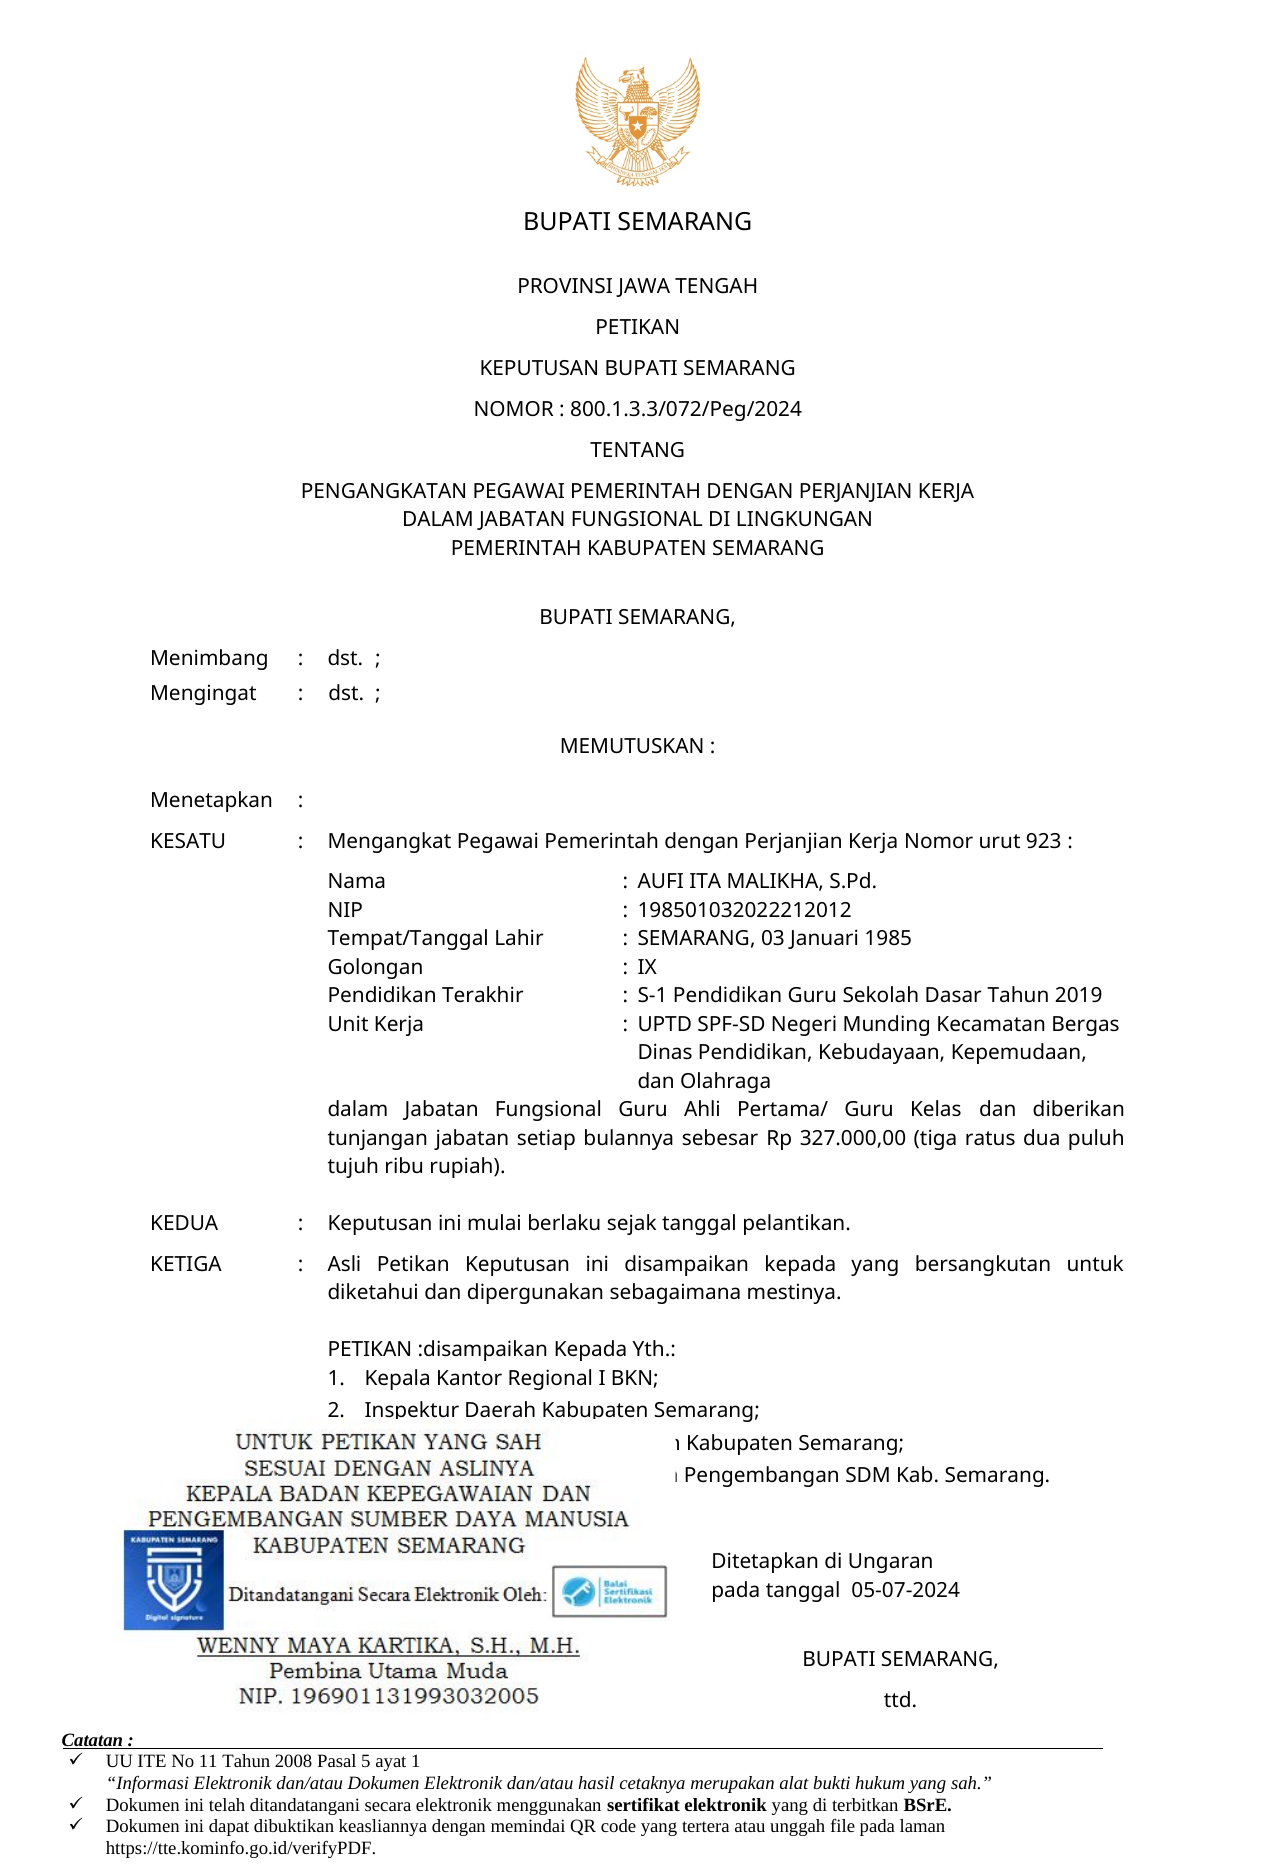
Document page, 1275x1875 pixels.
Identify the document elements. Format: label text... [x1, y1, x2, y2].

text BUPATI , [676, 1644, 1125, 1673]
text PROVINSI JAWA TENGAH [150, 271, 1125, 300]
text Tempat/Tanggal Lahir : SEMARANG, 03 Januari 1985 [327, 923, 1125, 952]
text TENTANG [150, 435, 1125, 463]
text Nama : AUFI ITA MALIKHA, S.Pd. [327, 867, 1125, 895]
text KEPUTUSAN BUPATI [150, 353, 1125, 382]
text KESATU : Mengangkat Pegawai Pemerintah dengan Perjanjian Kerja Nomor urut 923 : [150, 826, 1125, 854]
text Pendidikan Terakhir : S-1 Pendidikan Guru Sekolah Dasar Tahun 2019 [327, 980, 1125, 1009]
text Golongan : IX [327, 952, 1125, 980]
list 1. Kepala Kantor Regional I BKN; [327, 1363, 1125, 1391]
text Ditetapkan di Ungaran [711, 1546, 1125, 1575]
text PETIKAN :disampaikan Kepada Yth.: [150, 1334, 1125, 1363]
picture [114, 1419, 676, 1720]
text BUPATI , [150, 602, 1125, 631]
text PETIKAN [150, 312, 1125, 341]
text PEMERINTAH KABUPATEN SEMARANG [150, 533, 1125, 561]
text NIP : 198501032022212012 [327, 895, 1125, 923]
list 2. Inspektur Daerah Kabupaten ; [327, 1395, 1125, 1424]
text ttd. [676, 1685, 1125, 1714]
text Menetapkan : [150, 785, 1125, 813]
text BUPATI SEMARANG [150, 203, 1125, 237]
text MEMUTUSKAN : [150, 731, 1125, 760]
picture [567, 51, 708, 192]
text KEDUA : Keputusan ini mulai berlaku sejak tanggal pelantikan. [150, 1208, 1125, 1236]
text PENGANGKATAN PEGAWAI PEMERINTAH DENGAN PERJANJIAN KERJA [150, 476, 1125, 504]
list 3. Kepala Badan Keuangan Daerah Kabupaten ; [676, 1428, 1125, 1456]
text KETIGA : Asli Petikan Keputusan ini disampaikan kepada yang bersangkutan untuk diketahui dan dipergunakan sebagaimana mestinya. [150, 1249, 1125, 1306]
text NOMOR : 800.1.3.3/072/Peg/2024 [150, 394, 1125, 423]
text Menimbang : dst. ; [150, 643, 1125, 672]
text Mengingat : dst. ; [150, 678, 1125, 706]
text pada tanggal 05-07-2024 [711, 1575, 1125, 1603]
text DALAM JABATAN FUNGSIONAL DI LINGKUNGAN [150, 504, 1125, 533]
text dalam Jabatan Fungsional Guru Ahli Pertama/ Guru Kelas dan diberikan tunjangan jabatan setiap bulannya sebesar Rp 327.000,00 (tiga ratus dua puluh tujuh ribu rupiah). [327, 1094, 1125, 1179]
text Unit Kerja : UPTD SPF-SD Negeri Munding Kecamatan Bergas Dinas Pendidikan, Kebudayaan, Kepemudaan, dan Olahraga [327, 1009, 1125, 1094]
list 4. Kepala Badan Kepegawaian dan Pengembangan SDM Kab. . [676, 1460, 1125, 1489]
